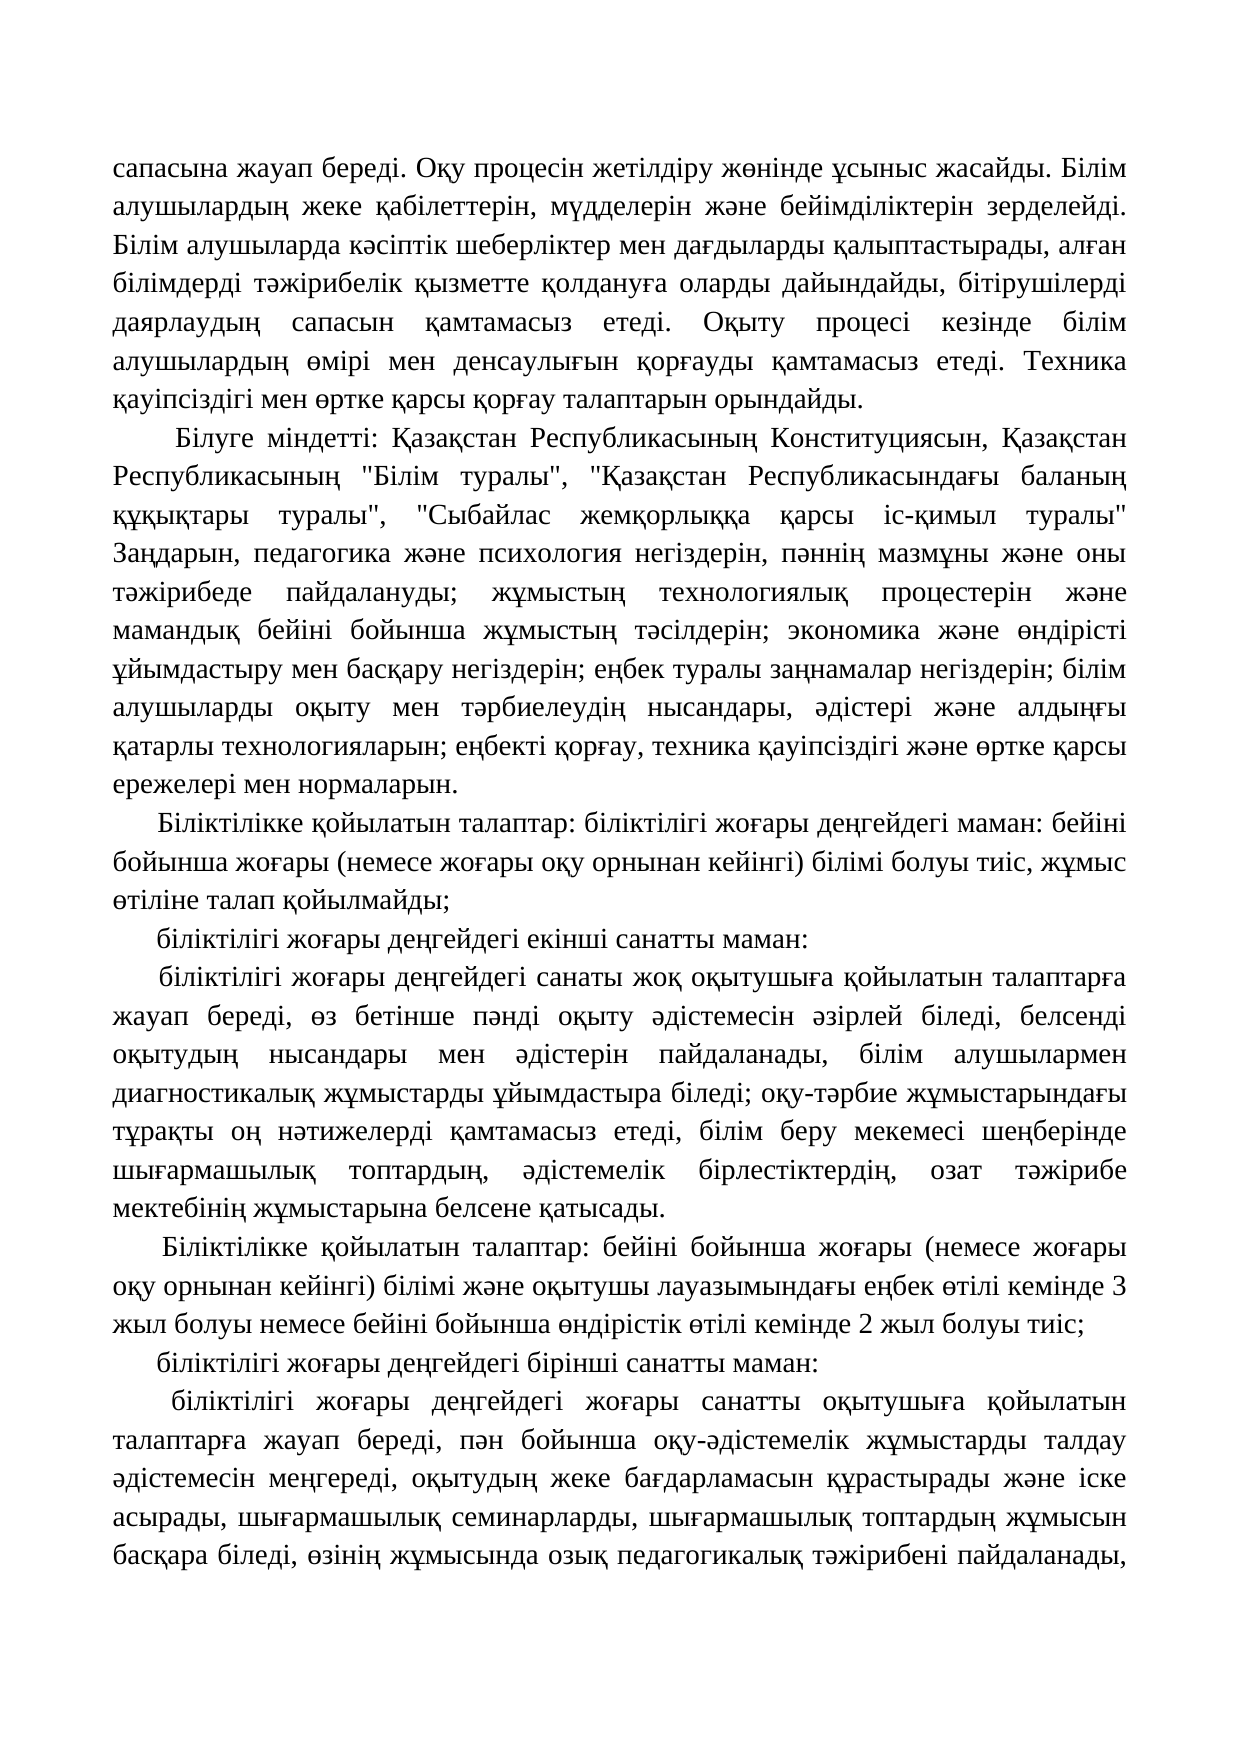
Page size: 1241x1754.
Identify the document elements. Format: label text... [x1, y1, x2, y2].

text Білуге міндетті: Қазақстан Республикасының Конституциясын, Қазақстан Республикасының "Білім туралы", "Қазақстан Республикасындағы баланың құқықтары туралы", "Сыбайлас жемқорлыққа қарсы іс-қимыл туралы" Заңдарын, педагогика және психология негіздерін, пәннің мазмұны және оны тәжірибеде пайдалануды; жұмыстың технологиялық процестерін және мамандық бейіні бойынша жұмыстың тәсілдерін; экономика және өндірісті ұйымдастыру мен басқару негіздерін; еңбек туралы заңнамалар негіздерін; білім алушыларды оқыту мен тәрбиелеудің нысандары, әдістері және алдыңғы қатарлы технологияларын; еңбекті қорғау, техника қауіпсіздігі және өртке қарсы ережелері мен нормаларын. [112, 420, 1128, 800]
text біліктілігі жоғары деңгейдегі екінші санатты маман: [112, 921, 1128, 954]
text Біліктілікке қойылатын талаптар: біліктілігі жоғары деңгейдегі маман: бейіні бойынша жоғары (немесе жоғары оқу орнынан кейінгі) білімі болуы тиіс, жұмыс өтіліне талап қойылмайды; [112, 805, 1128, 916]
text біліктілігі жоғары деңгейдегі бірінші санатты маман: [112, 1345, 1128, 1378]
text біліктілігі жоғары деңгейдегі санаты жоқ оқытушыға қойылатын талаптарға жауап береді, өз бетінше пәнді оқыту әдістемесін әзірлей біледі, белсенді оқытудың нысандары мен әдістерін пайдаланады, білім алушылармен диагностикалық жұмыстарды ұйымдастыра біледі; оқу-тәрбие жұмыстарындағы тұрақты оң нәтижелерді қамтамасыз етеді, білім беру мекемесі шеңберінде шығармашылық топтардың, әдістемелік бірлестіктердің, озат тәжірибе мектебінің жұмыстарына белсене қатысады. [112, 959, 1128, 1224]
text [112, 1383, 1128, 1571]
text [112, 150, 1128, 415]
text Біліктілікке қойылатын талаптар: бейіні бойынша жоғары (немесе жоғары оқу орнынан кейінгі) білімі және оқытушы лауазымындағы еңбек өтілі кемінде 3 жыл болуы немесе бейіні бойынша өндірістік өтілі кемінде 2 жыл болуы тиіс; [112, 1229, 1128, 1340]
